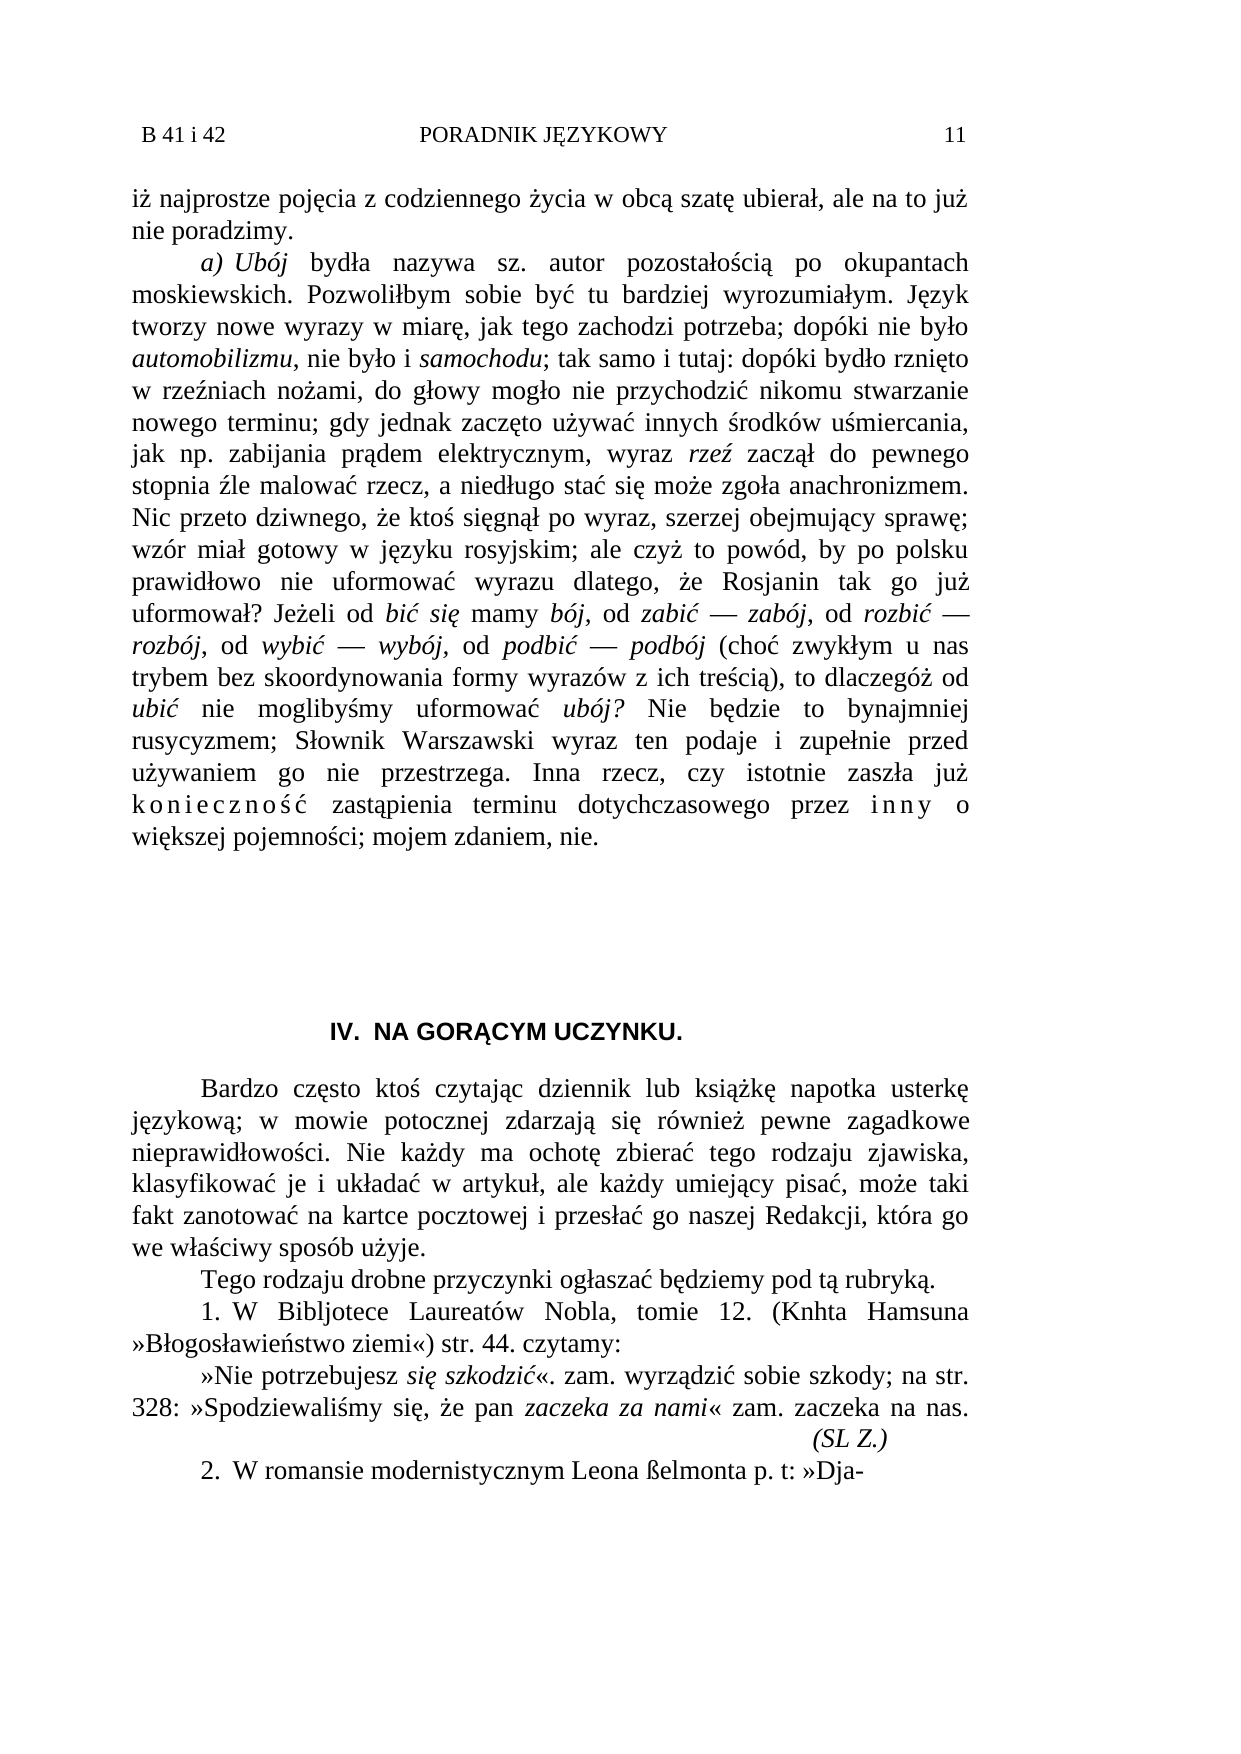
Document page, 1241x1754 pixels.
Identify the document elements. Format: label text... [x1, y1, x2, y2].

text Bardzo często ktoś czytając dziennik lub książkę napotka usterkę językową; w mowie potocznej zdarzają się również pewne zagadkowe nieprawidłowości. Nie każdy ma ochotę zbierać tego rodzaju zjawiska, klasyfikować je i układać w artykuł, ale każdy umiejący pisać, może taki fakt zanotować na kartce pocztowej i przesłać go naszej Redakcji, która go we właściwy sposób użyje. [132, 1072, 970, 1263]
text В 41 i 42 PORADNIK JĘZYKOWY 11 [141, 124, 966, 147]
list W romansie modernistycznym Leona ßelmonta p. t: »Dja- [132, 1454, 970, 1486]
text iż najprostze pojęcia z codziennego życia w obcą szatę ubierał, ale na to już nie poradzimy. [132, 182, 970, 246]
list W Bibljotece Laureatów Nobla, tomie 12. (Knhta Hamsuna »Błogosławieństwo ziemi«) str. 44. czytamy: [132, 1295, 970, 1359]
text »Nie potrzebujesz się szkodzić«. zam. wyrządzić sobie szkody; na str. 328: »Spodziewaliśmy się, że pan zaczeka za nami« zam. zaczeka na nas. (SL Z.) [132, 1359, 970, 1454]
list Ubój bydła nazywa sz. autor pozostałością po okupantach moskiewskich. Pozwoliłbym sobie być tu bardziej wyrozumiałym. Język tworzy nowe wyrazy w miarę, jak tego zachodzi potrzeba; dopóki nie było automobilizmu, nie było i samochodu; tak samo i tutaj: dopóki bydło rznięto w rzeźniach nożami, do głowy mogło nie przychodzić nikomu stwarzanie nowego terminu; gdy jednak zaczęto używać innych środków uśmiercania, jak np. zabijania prądem elektrycznym, wyraz rzeź zaczął do pewnego stopnia źle malować rzecz, a niedługo stać się może zgoła anachronizmem. Nic przeto dziwnego, że ktoś sięgnął po wyraz, szerzej obejmujący sprawę; wzór miał gotowy w języku rosyjskim; ale czyż to powód, by po polsku prawidłowo nie uformować wyrazu dlatego, że Rosjanin tak go już uformował? Jeżeli od bić się mamy bój, od zabić — zabój, od rozbić — rozbój, od wybić — wybój, od podbić — podbój (choć zwykłym u nas trybem bez skoordynowania formy wyrazów z ich treścią), to dlaczegóż od ubić nie moglibyśmy uformować ubój? Nie będzie to bynajmniej rusycyzmem; Słownik Warszawski wyraz ten podaje i zupełnie przed używaniem go nie przestrzega. Inna rzecz, czy istotnie zaszła już konieczność zastąpienia terminu dotychczasowego przez inny o większej pojemności; mojem zdaniem, nie. [132, 246, 970, 852]
text Tego rodzaju drobne przyczynki ogłaszać będziemy pod tą rubryką. [132, 1263, 970, 1295]
list NA GORĄCYM UCZYNKU. [329, 1020, 970, 1045]
